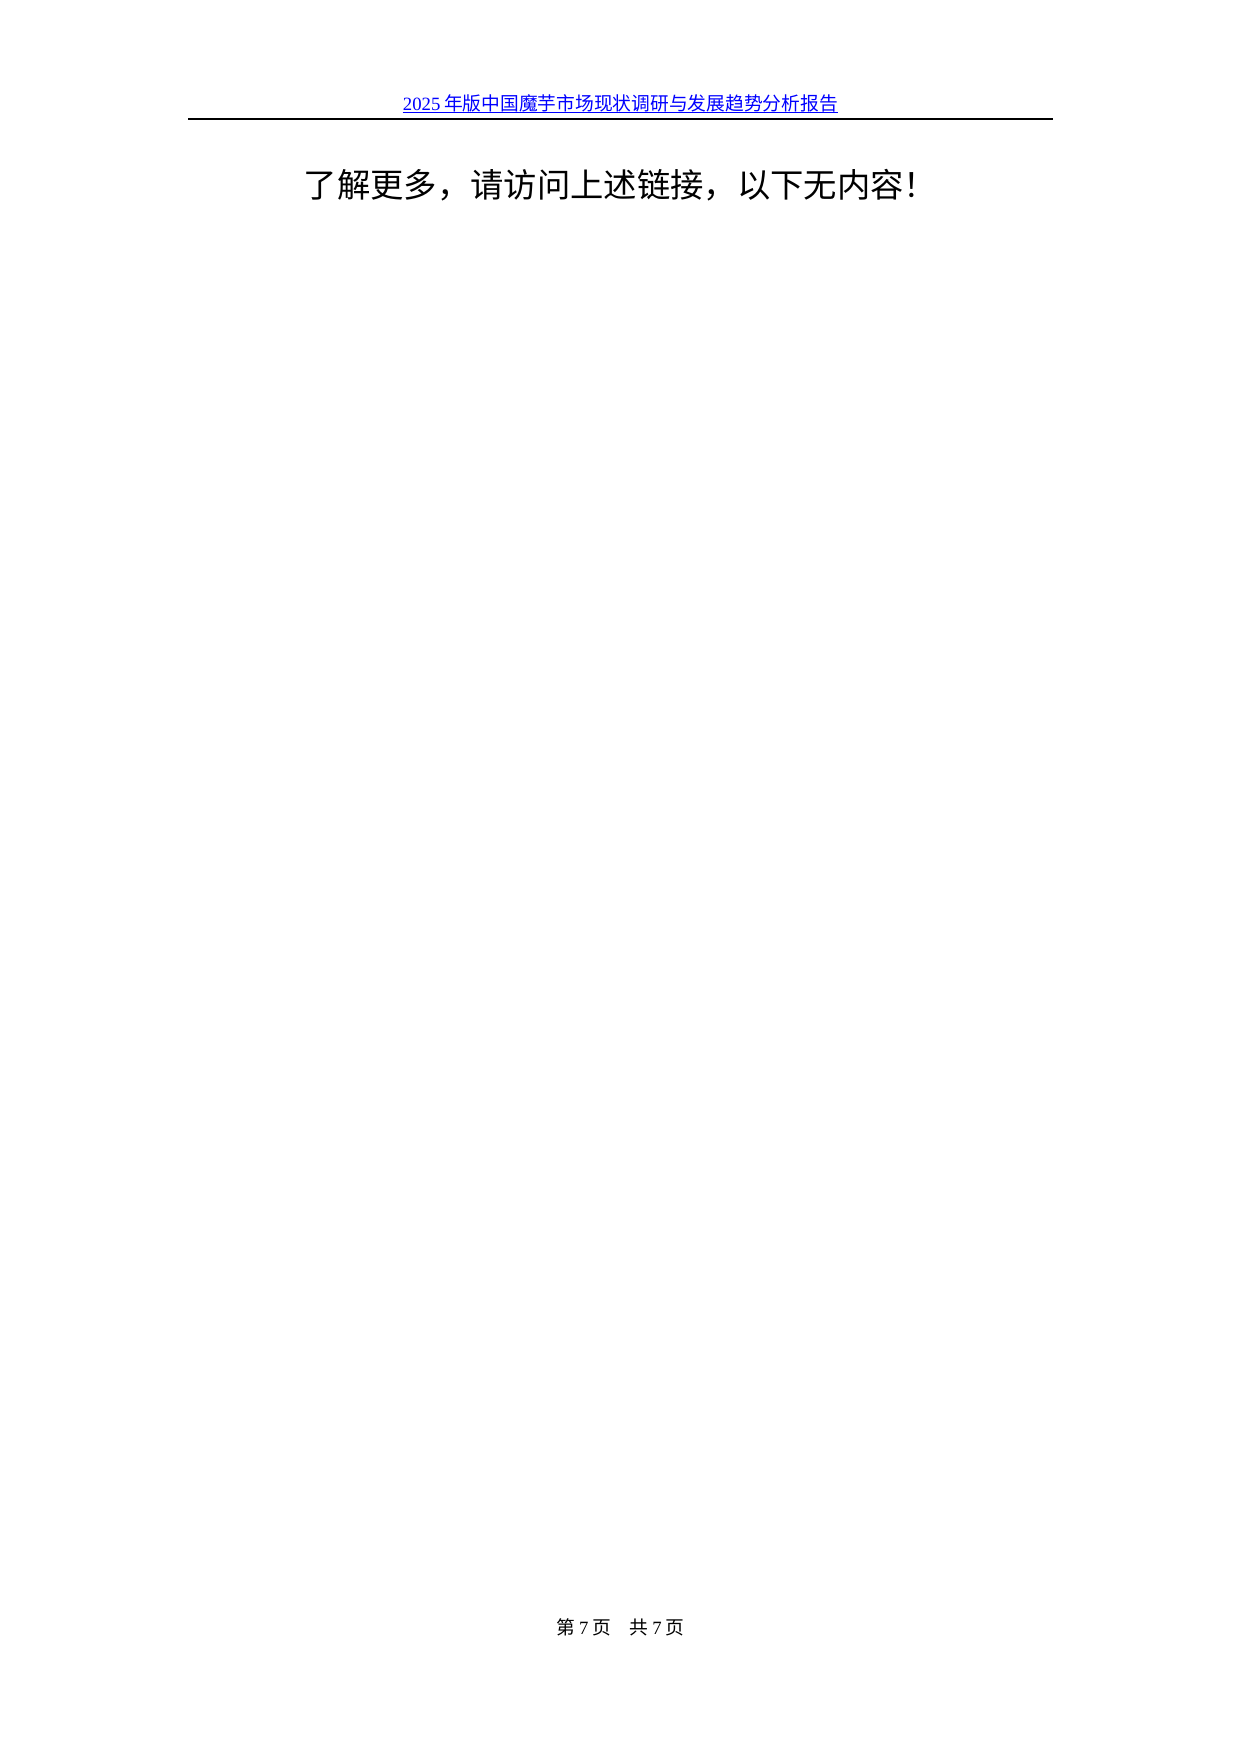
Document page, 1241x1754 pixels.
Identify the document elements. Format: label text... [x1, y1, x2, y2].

title 了解更多，请访问上述链接，以下无内容！ [187, 150, 1053, 215]
